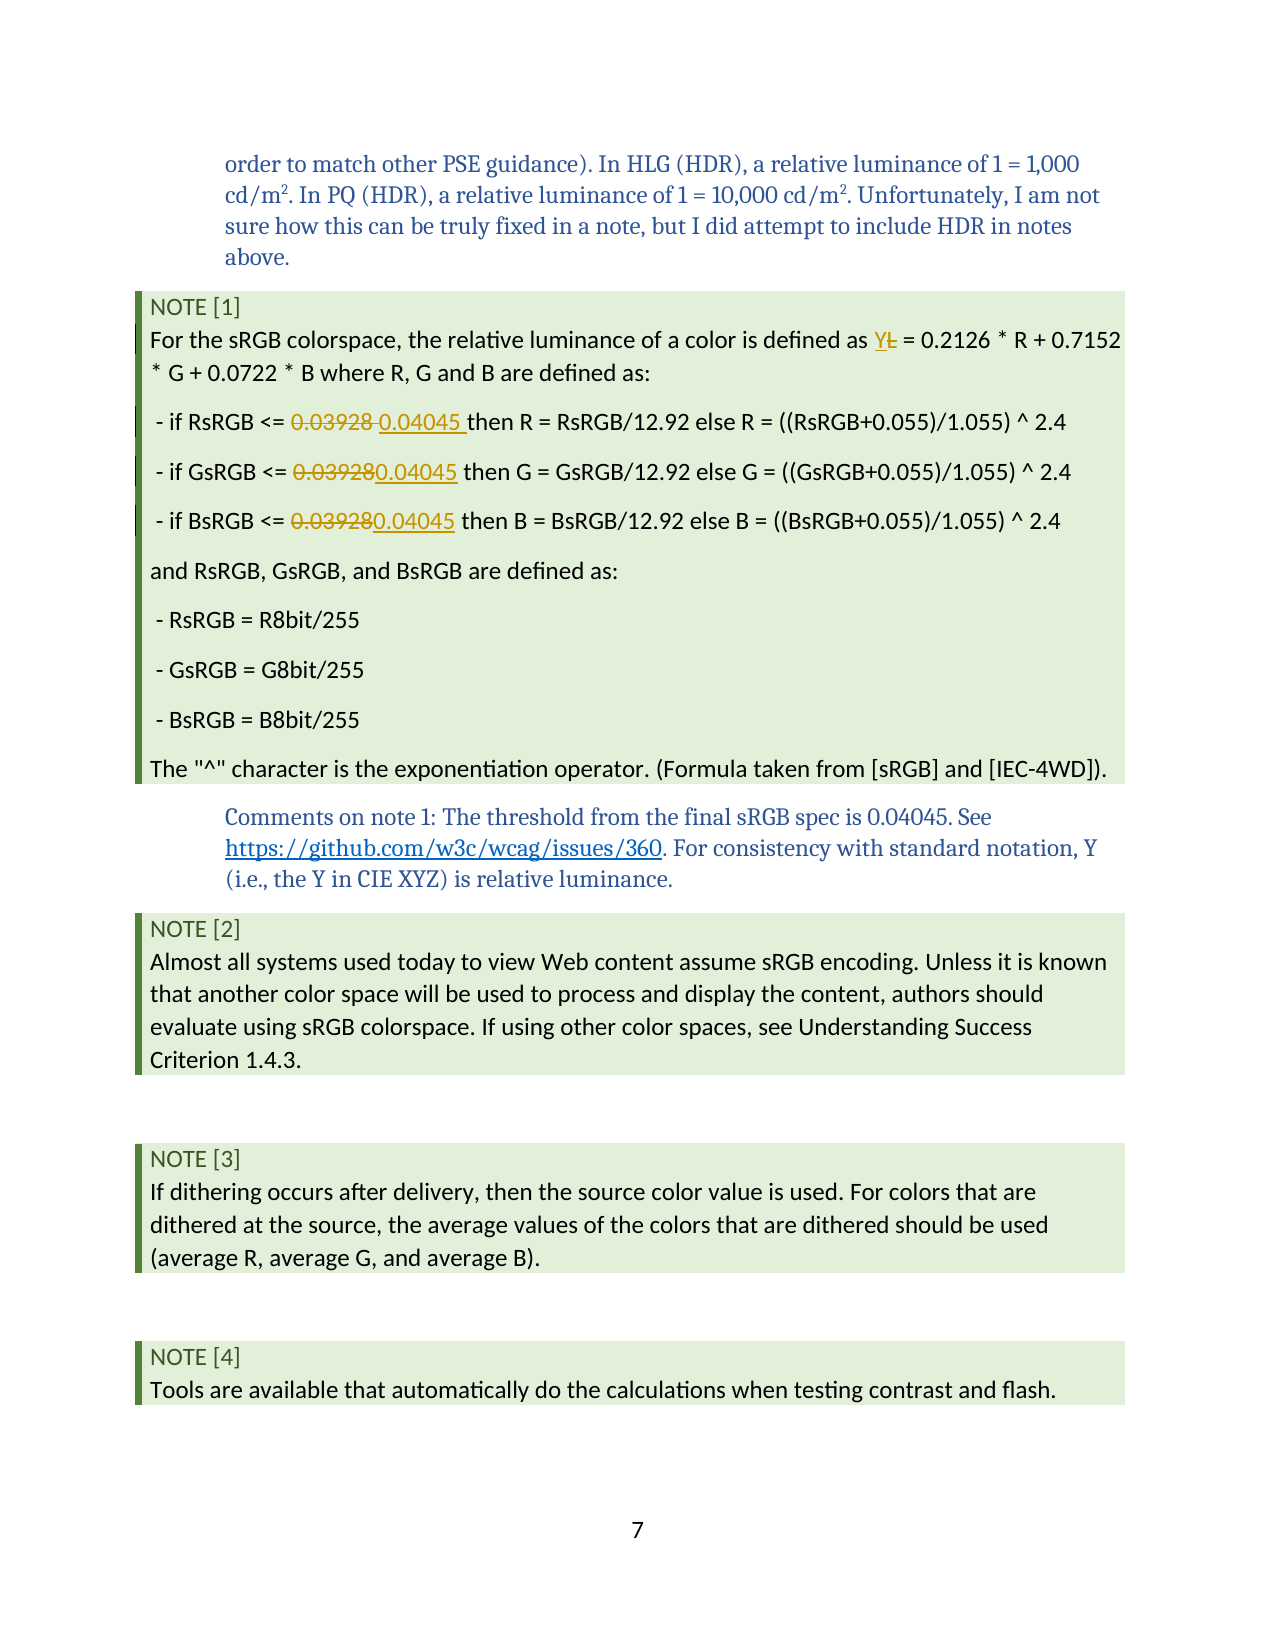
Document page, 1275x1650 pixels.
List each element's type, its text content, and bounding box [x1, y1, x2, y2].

text Almost all systems used today to view Web content assume sRGB encoding. Unless it is known that another color space will be used to process and display the content, authors should evaluate using sRGB colorspace. If using other color spaces, see Understanding Success Criterion 1.4.3. [142, 946, 1125, 1075]
subtitle NOTE [4] [142, 1341, 1125, 1372]
text If dithering occurs after delivery, then the source color value is used. For colors that are dithered at the source, the average values of the colors that are dithered should be used (average R, average G, and average B). [142, 1176, 1125, 1273]
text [225, 150, 1125, 272]
text - GsRGB = G8bit/255 [142, 654, 1125, 685]
text The "^" character is the exponentiation operator. (Formula taken from [sRGB] and [IEC-4WD]). [142, 753, 1125, 784]
text - if GsRGB <= then G = GsRGB/12.92 else G = ((GsRGB+0.055)/1.055) ^ 2.4 [142, 456, 1125, 486]
text For the sRGB colorspace, the relative luminance of a color is defined as = 0.2126 * R + 0.7152 * G + 0.0722 * B where R, G and B are defined as: [142, 324, 1125, 387]
text - RsRGB = R8bit/255 [142, 604, 1125, 635]
text - BsRGB = B8bit/255 [142, 704, 1125, 734]
text - if BsRGB <= then B = BsRGB/12.92 else B = ((BsRGB+0.055)/1.055) ^ 2.4 [142, 505, 1125, 536]
subtitle NOTE [2] [142, 913, 1125, 943]
subtitle NOTE [1] [142, 291, 1125, 321]
subtitle NOTE [3] [135, 1143, 1125, 1174]
text Comments on note 1: The threshold from the final sRGB spec is 0.04045. See https://github.com/w3c/wcag/issues/360. For consistency with standard notation, Y (i.e., the Y in CIE XYZ) is relative luminance. [225, 803, 1125, 894]
text and RsRGB, GsRGB, and BsRGB are defined as: [142, 555, 1125, 586]
text - if RsRGB <= then R = RsRGB/12.92 else R = ((RsRGB+0.055)/1.055) ^ 2.4 [142, 406, 1125, 437]
text Tools are available that automatically do the calculations when testing contrast and flash. [142, 1374, 1125, 1405]
